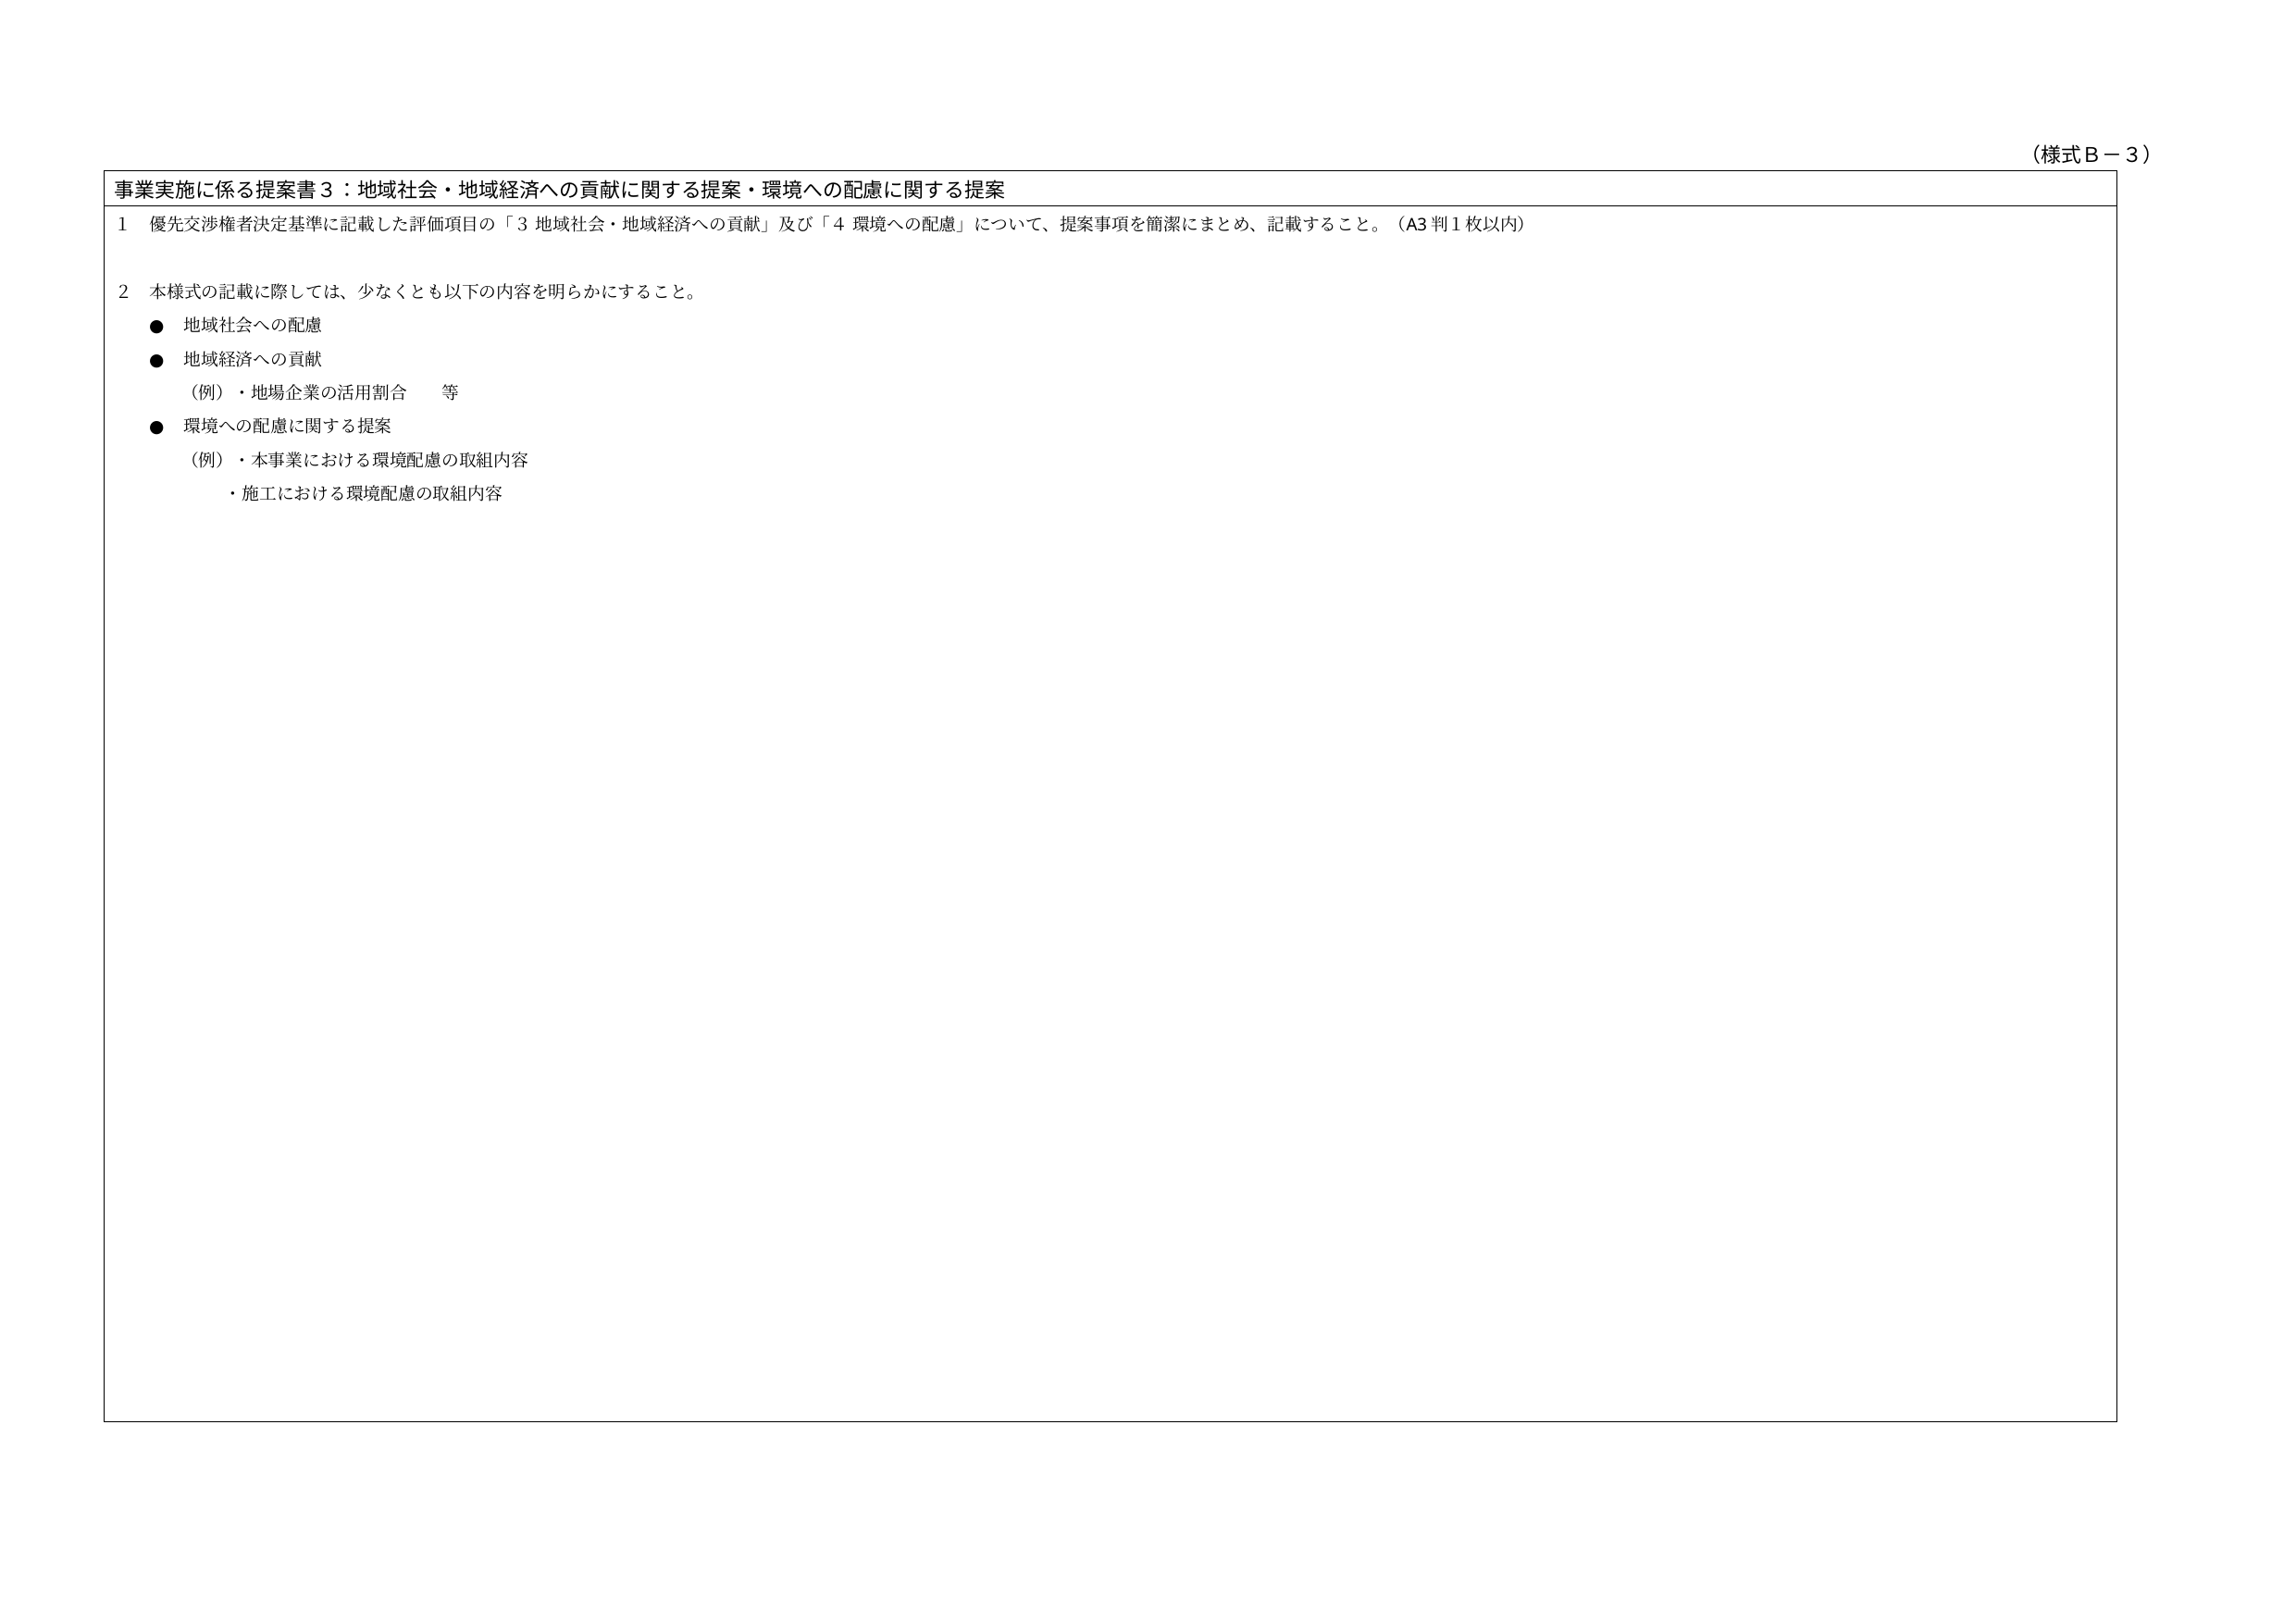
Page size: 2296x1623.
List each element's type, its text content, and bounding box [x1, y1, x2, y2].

table_header 事業実施に係る提案書３：地域社会・地域経済への貢献に関する提案・環境への配慮に関する提案 [105, 171, 2116, 205]
text （様式Ｂ－３） [94, 137, 2163, 170]
table_cell １ 優先交渉権者決定基準に記載した評価項目の「３ 地域社会・地域経済への貢献」及び「４ 環境への配慮」について、提案事項を簡潔にまとめ、記載すること。（A3判１枚以内） ２ 本様式の記載に際しては、少なくとも以下の内容を明らかにすること。 地域社会への配慮 地域経済への貢献 （例）・地場企業の活用割合 等 環境への配慮に関する提案 （例）・本事業における環境配慮の取組内容 ・施工における環境配慮の取組内容 [105, 206, 2116, 1421]
